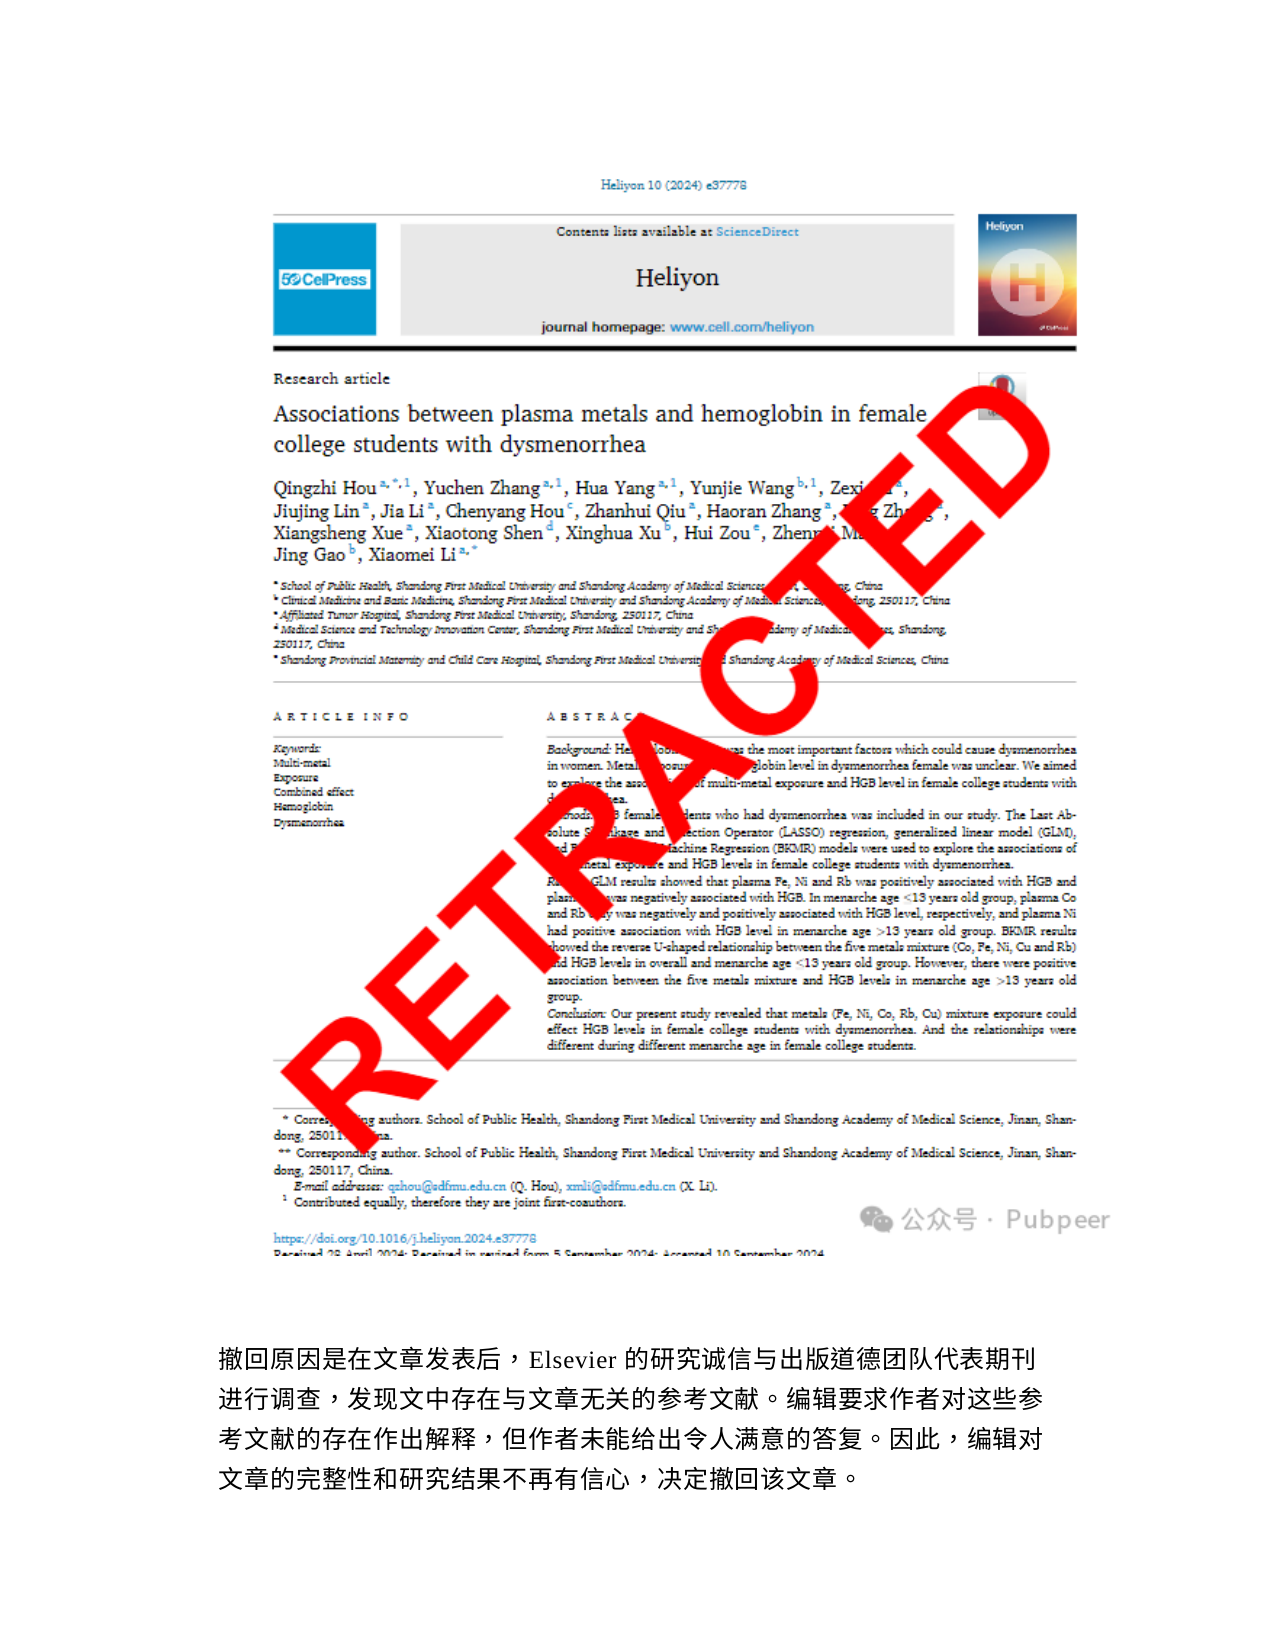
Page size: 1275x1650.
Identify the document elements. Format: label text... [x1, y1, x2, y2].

picture [237, 150, 1138, 1256]
text 撤回原因是在文章发表后，Elsevier 的研究诚信与出版道德团队代表期刊进行调查，发现文中存在与文章无关的参考文献。编辑要求作者对这些参考文献的存在作出解释，但作者未能给出令人满意的答复。因此，编辑对文章的完整性和研究结果不再有信心，决定撤回该文章。 [219, 1336, 1056, 1496]
